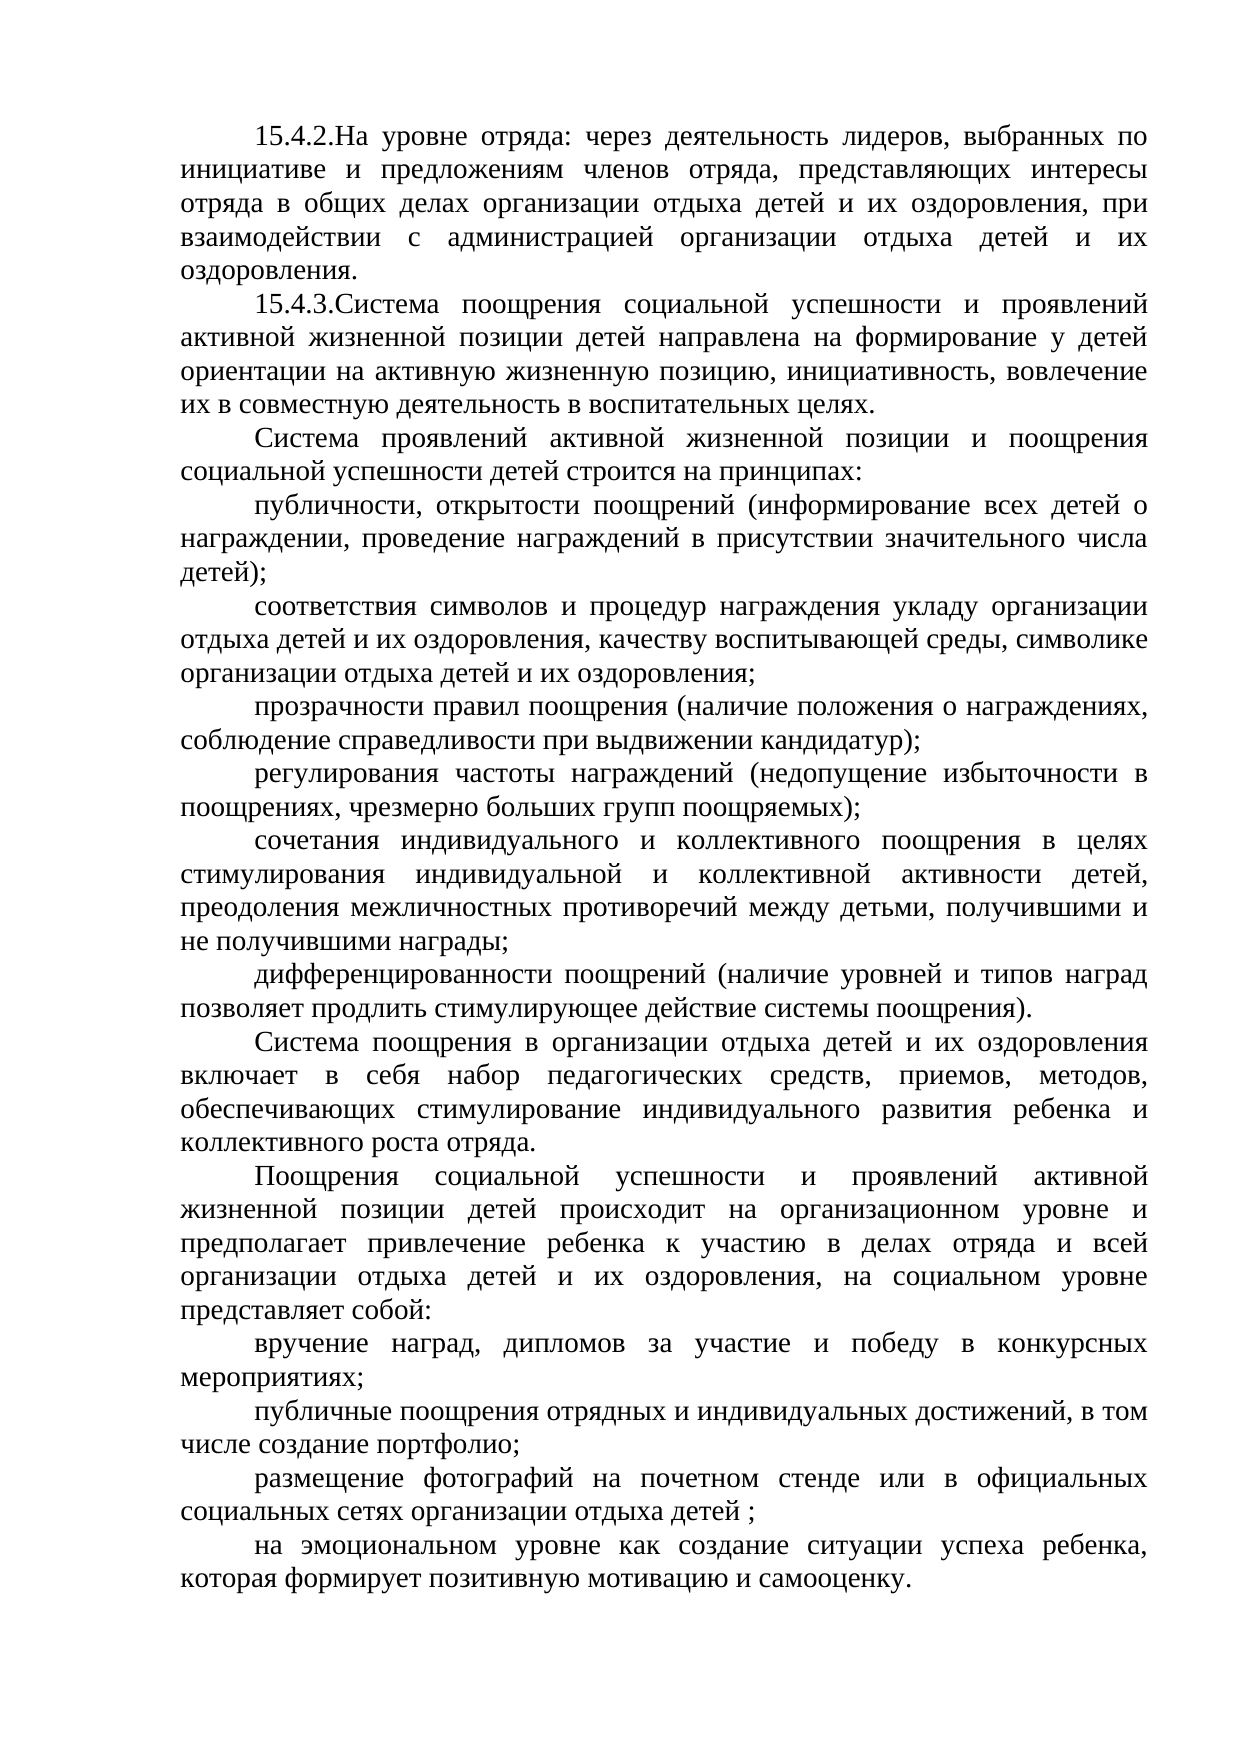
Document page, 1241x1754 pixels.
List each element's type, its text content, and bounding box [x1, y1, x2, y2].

text регулирования частоты награждений (недопущение избыточности в поощрениях, чрезмерно больших групп поощряемых); [180, 755, 1149, 822]
text публичности, открытости поощрений (информирование всех детей о награждении, проведение награждений в присутствии значительного числа детей); [180, 487, 1149, 588]
text 15.4.2.На уровне отряда: через деятельность лидеров, выбранных по инициативе и предложениям членов отряда, представляющих интересы отряда в общих делах организации отдыха детей и их оздоровления, при взаимодействии с администрацией организации отдыха детей и их оздоровления. [180, 118, 1149, 286]
text сочетания индивидуального и коллективного поощрения в целях стимулирования индивидуальной и коллективной активности детей, преодоления межличностных противоречий между детьми, получившими и не получившими награды; [180, 822, 1149, 957]
text соответствия символов и процедур награждения укладу организации отдыха детей и их оздоровления, качеству воспитывающей среды, символике организации отдыха детей и их оздоровления; [180, 588, 1149, 688]
text 15.4.3.Система поощрения социальной успешности и проявлений активной жизненной позиции детей направлена на формирование у детей ориентации на активную жизненную позицию, инициативность, вовлечение их в совместную деятельность в воспитательных целях. [180, 286, 1149, 420]
text размещение фотографий на почетном стенде или в официальных социальных сетях организации отдыха детей ; [180, 1460, 1149, 1527]
text Система проявлений активной жизненной позиции и поощрения социальной успешности детей строится на принципах: [180, 420, 1149, 487]
text Поощрения социальной успешности и проявлений активной жизненной позиции детей происходит на организационном уровне и предполагает привлечение ребенка к участию в делах отряда и всей организации отдыха детей и их оздоровления, на социальном уровне представляет собой: [180, 1158, 1149, 1326]
text Система поощрения в организации отдыха детей и их оздоровления включает в себя набор педагогических средств, приемов, методов, обеспечивающих стимулирование индивидуального развития ребенка и коллективного роста отряда. [180, 1024, 1149, 1158]
text вручение наград, дипломов за участие и победу в конкурсных мероприятиях; [180, 1326, 1149, 1393]
text на эмоциональном уровне как создание ситуации успеха ребенка, которая формирует позитивную мотивацию и самооценку. [180, 1527, 1149, 1594]
text дифференцированности поощрений (наличие уровней и типов наград позволяет продлить стимулирующее действие системы поощрения). [180, 957, 1149, 1024]
text прозрачности правил поощрения (наличие положения о награждениях, соблюдение справедливости при выдвижении кандидатур); [180, 688, 1149, 755]
text публичные поощрения отрядных и индивидуальных достижений, в том числе создание портфолио; [180, 1393, 1149, 1460]
